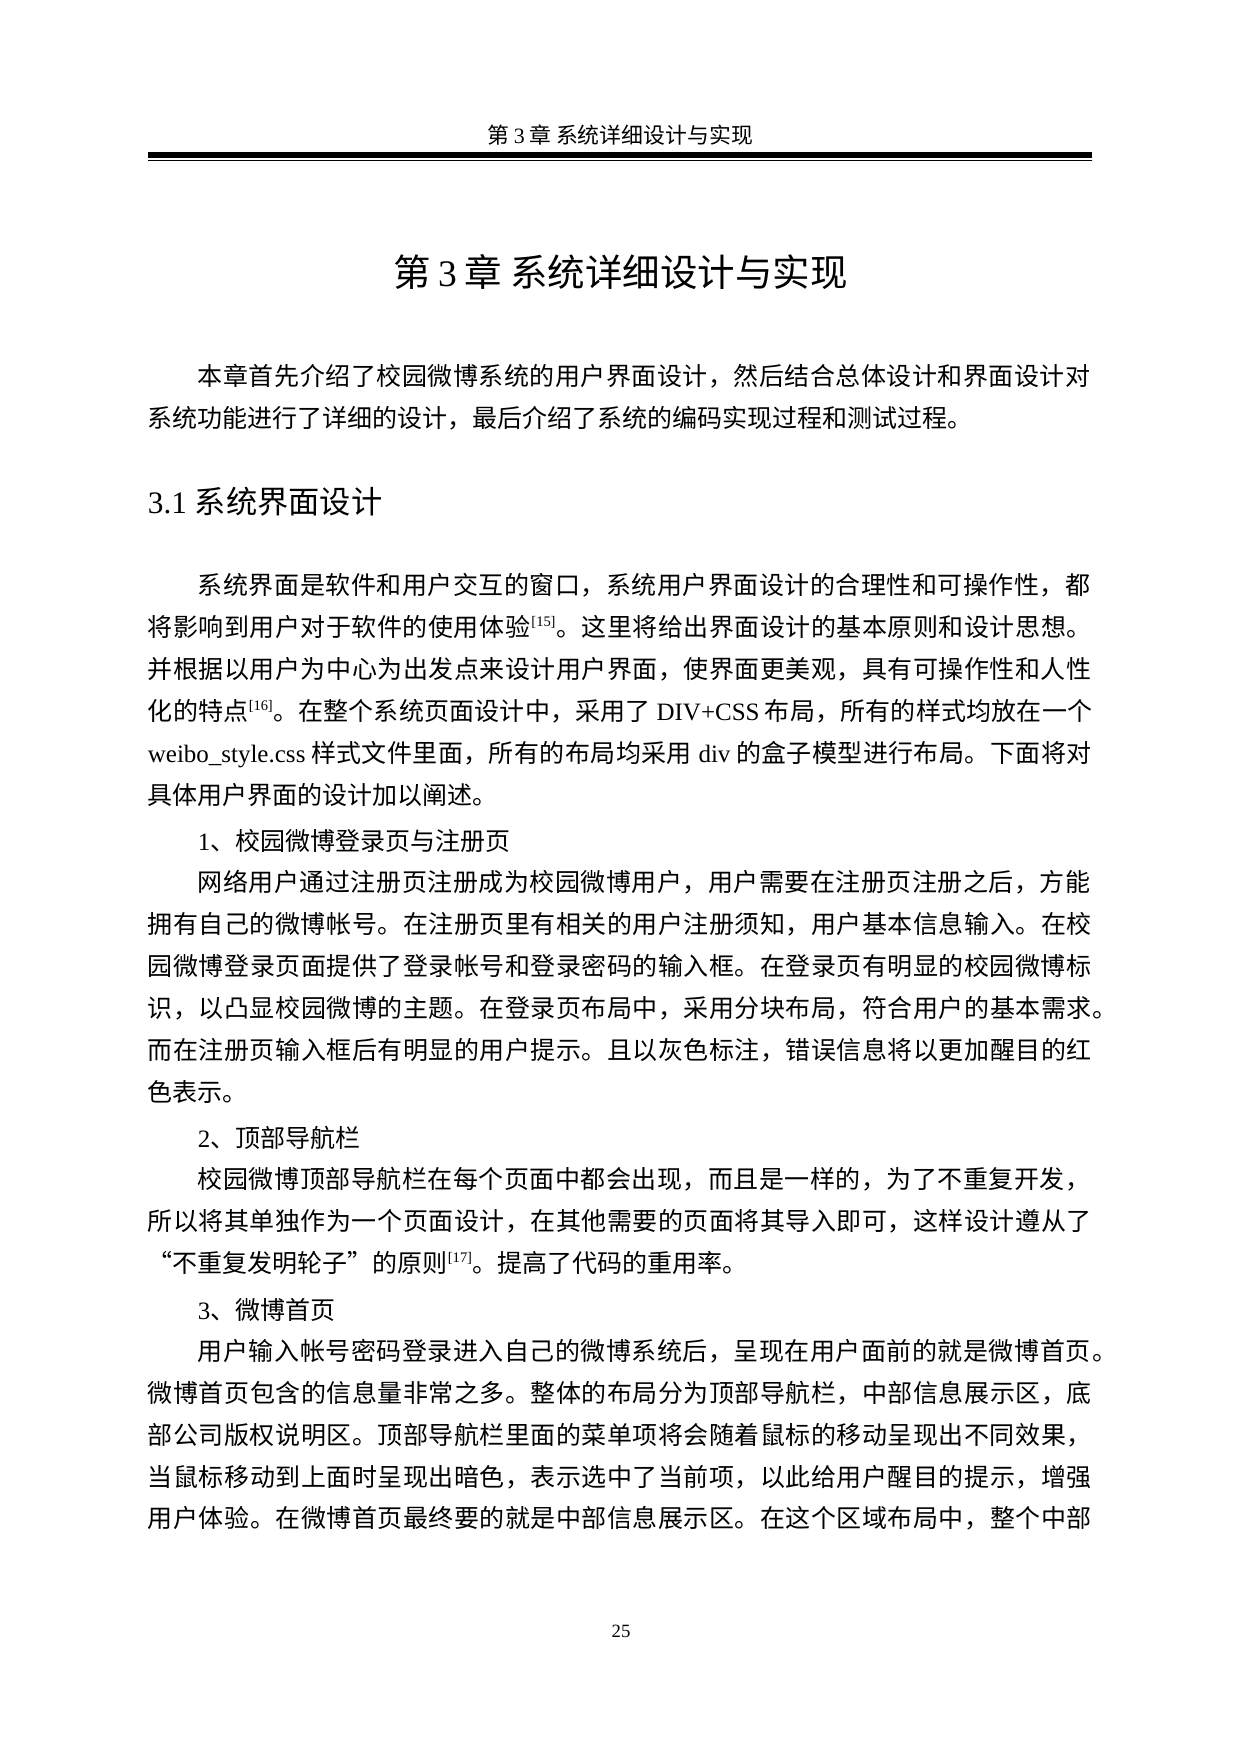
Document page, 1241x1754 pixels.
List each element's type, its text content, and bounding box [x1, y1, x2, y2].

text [148, 1328, 1092, 1538]
text 第3章 系统详细设计与实现 [148, 228, 1092, 312]
text 1、校园微博登录页与注册页 [148, 814, 1092, 860]
text 2、顶部导航栏 [148, 1111, 1092, 1157]
subtitle 3.1 系统界面设计 [148, 458, 1092, 542]
text 本章首先介绍了校园微博系统的用户界面设计，然后结合总体设计和界面设计对系统功能进行了详细的设计，最后介绍了系统的编码实现过程和测试过程。 [148, 353, 1092, 437]
text 校园微博顶部导航栏在每个页面中都会出现，而且是一样的，为了不重复开发，所以将其单独作为一个页面设计，在其他需要的页面将其导入即可，这样设计遵从了“不重复发明轮子”的原则[17]。提高了代码的重用率。 [148, 1157, 1092, 1283]
text 系统界面是软件和用户交互的窗口，系统用户界面设计的合理性和可操作性，都将影响到用户对于软件的使用体验[15]。这里将给出界面设计的基本原则和设计思想。并根据以用户为中心为出发点来设计用户界面，使界面更美观，具有可操作性和人性化的特点[16]。在整个系统页面设计中，采用了DIV+CSS布局，所有的样式均放在一个weibo_style.css样式文件里面，所有的布局均采用div的盒子模型进行布局。下面将对具体用户界面的设计加以阐述。 [148, 563, 1092, 814]
text 3、微博首页 [148, 1283, 1092, 1328]
text 网络用户通过注册页注册成为校园微博用户，用户需要在注册页注册之后，方能拥有自己的微博帐号。在注册页里有相关的用户注册须知，用户基本信息输入。在校园微博登录页面提供了登录帐号和登录密码的输入框。在登录页有明显的校园微博标识，以凸显校园微博的主题。在登录页布局中，采用分块布局，符合用户的基本需求。而在注册页输入框后有明显的用户提示。且以灰色标注，错误信息将以更加醒目的红色表示。 [148, 860, 1092, 1111]
